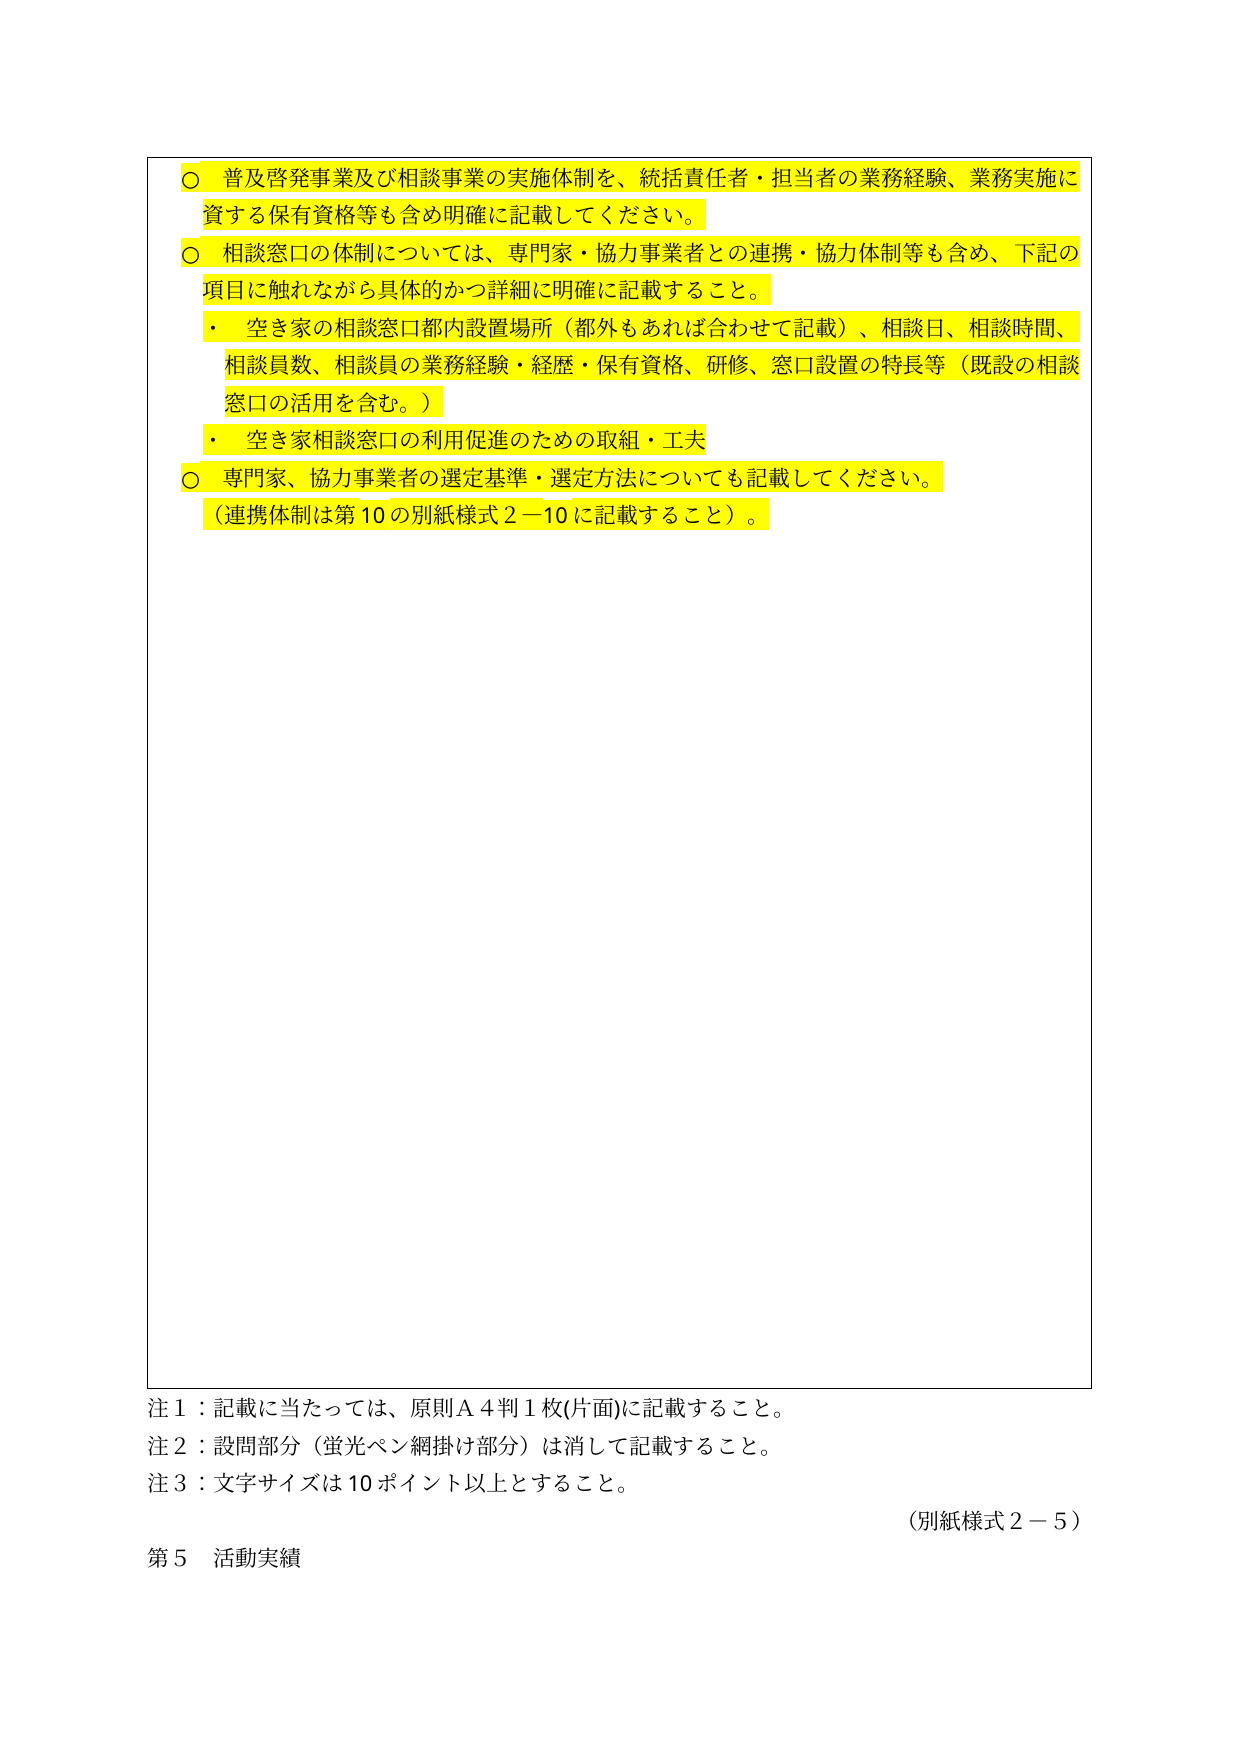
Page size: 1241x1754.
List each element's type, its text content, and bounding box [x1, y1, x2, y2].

table_cell ○ 普及啓発事業及び相談事業の実施体制を、統括責任者・担当者の業務経験、業務実施に資する保有資格等も含め明確に記載してください。 ○ 相談窓口の体制については、専門家・協力事業者との連携・協力体制等も含め、下記の項目に触れながら具体的かつ詳細に明確に記載すること。 ・ 空き家の相談窓口都内設置場所（都外もあれば合わせて記載）、相談日、相談時間、相談員数、相談員の業務経験・経歴・保有資格、研修、窓口設置の特長等（既設の相談窓口の活用を含む。） ・ 空き家相談窓口の利用促進のための取組・工夫 ○ 専門家、協力事業者の選定基準・選定方法についても記載してください。 （連携体制は第10の別紙様式２―10に記載すること）。 [148, 158, 1091, 1387]
text 注３：文字サイズは10ポイント以上とすること。 [148, 1463, 1092, 1501]
text （別紙様式２－５） [148, 1501, 1092, 1538]
text 第５ 活動実績 [148, 1538, 1092, 1576]
text 注１：記載に当たっては、原則Ａ４判１枚(片面)に記載すること。 [148, 1389, 1092, 1426]
text 注２：設問部分（蛍光ペン網掛け部分）は消して記載すること。 [148, 1426, 1092, 1463]
